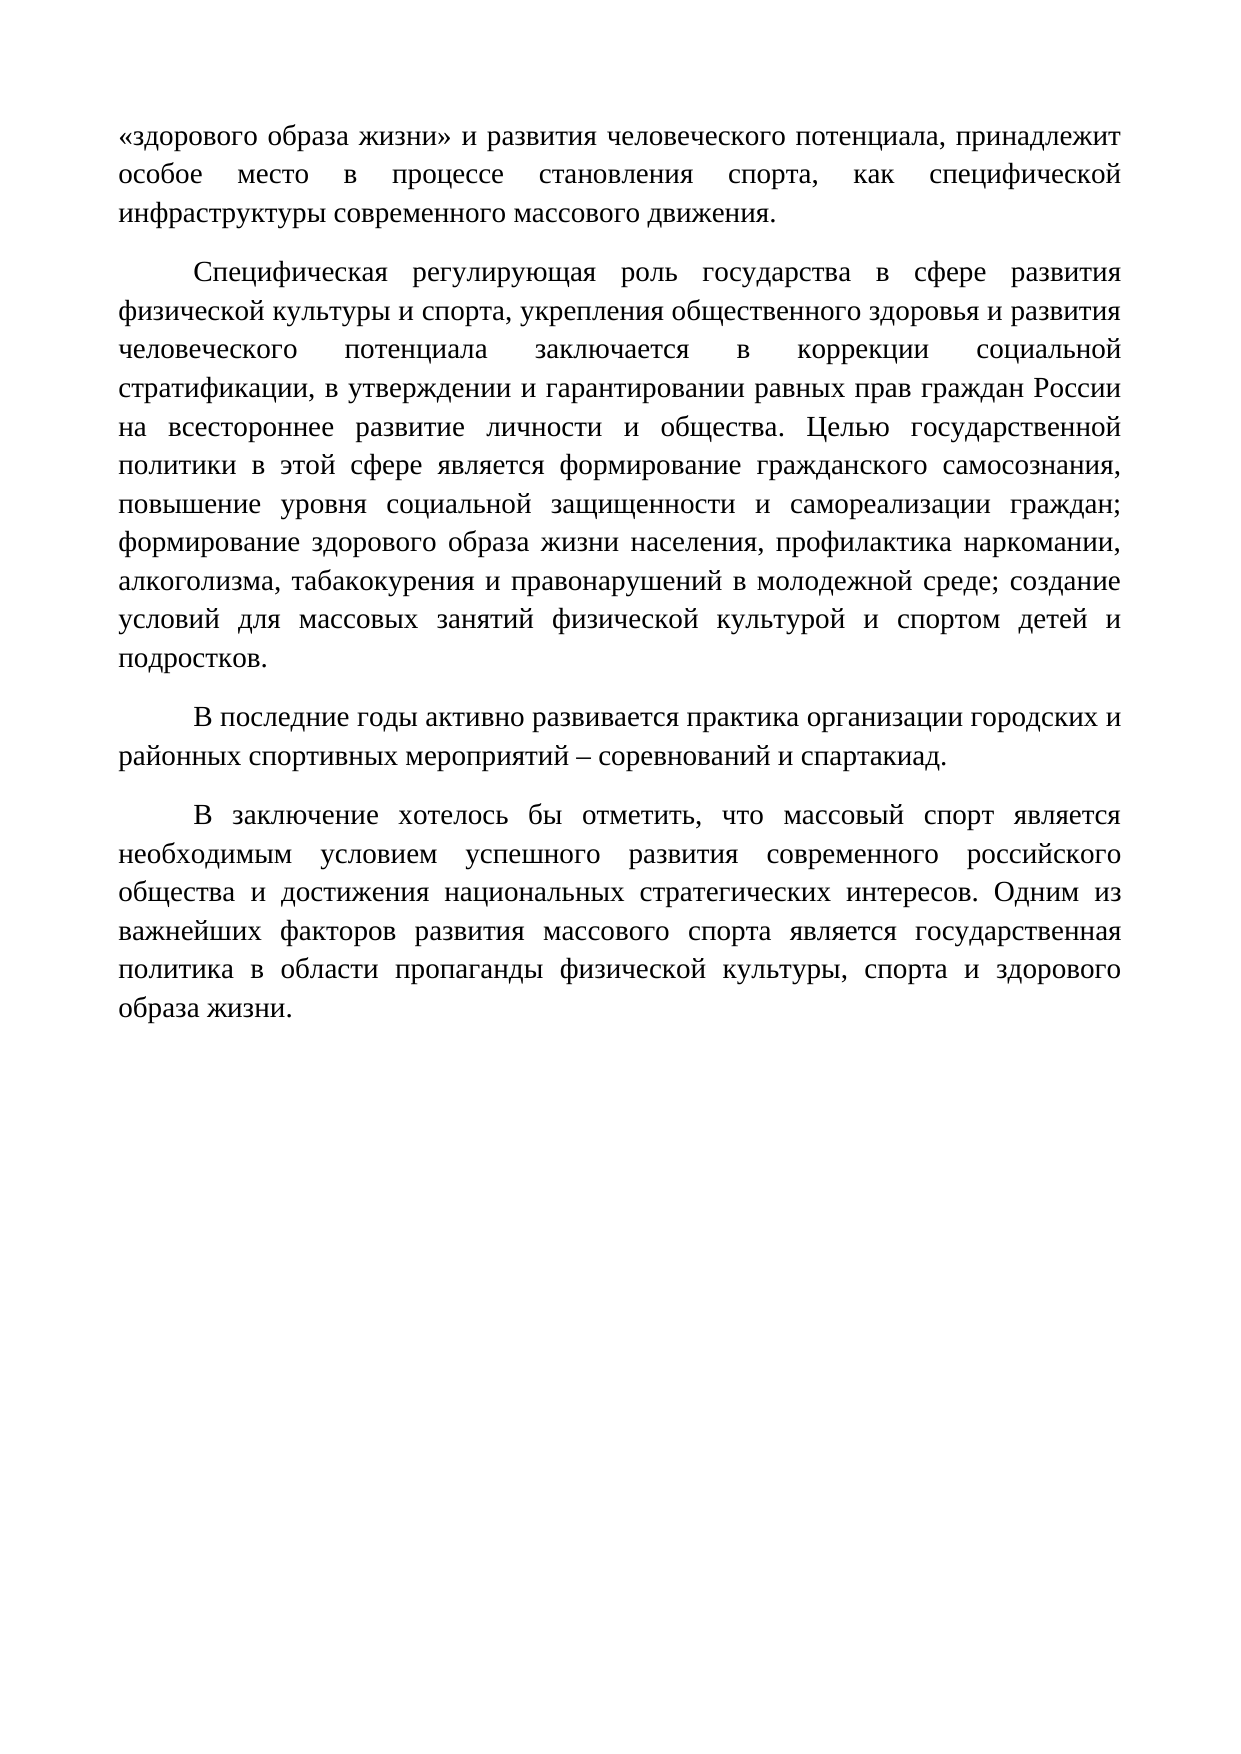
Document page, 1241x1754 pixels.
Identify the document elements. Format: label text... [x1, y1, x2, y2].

text В последние годы активно развивается практика организации городских и районных спортивных мероприятий – соревнований и спартакиад. [118, 699, 1122, 771]
text Специфическая регулирующая роль государства в сфере развития физической культуры и спорта, укрепления общественного здоровья и развития человеческого потенциала заключается в коррекции социальной стратификации, в утверждении и гарантировании равных прав граждан России на всестороннее развитие личности и общества. Целью государственной политики в этой сфере является формирование гражданского самосознания, повышение уровня социальной защищенности и самореализации граждан; формирование здорового образа жизни населения, профилактика наркомании, алкоголизма, табакокурения и правонарушений в молодежной среде; создание условий для массовых занятий физической культурой и спортом детей и подростков. [118, 254, 1122, 673]
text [118, 118, 1122, 229]
text В заключение хотелось бы отметить, что массовый спорт является необходимым условием успешного развития современного российского общества и достижения национальных стратегических интересов. Одним из важнейших факторов развития массового спорта является государственная политика в области пропаганды физической культуры, спорта и здорового образа жизни. [118, 797, 1122, 1023]
